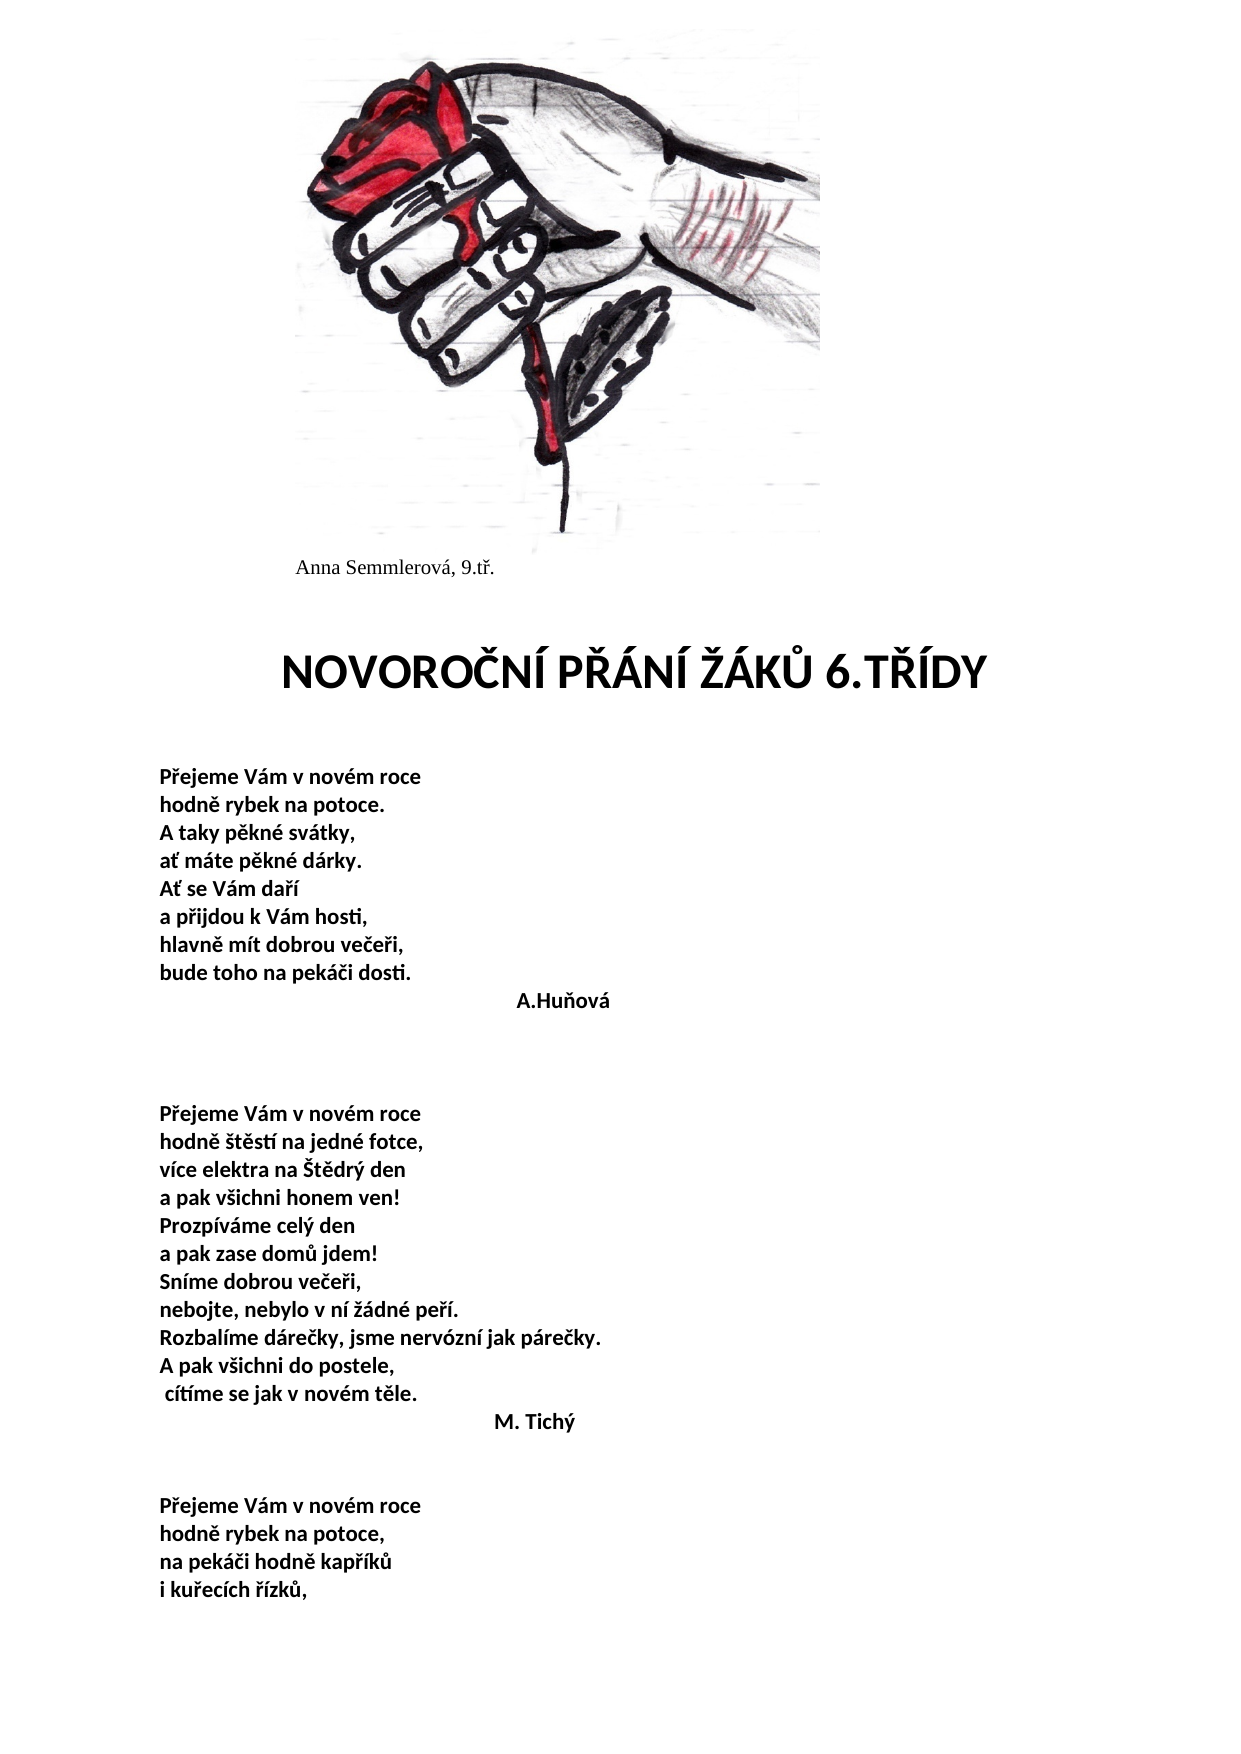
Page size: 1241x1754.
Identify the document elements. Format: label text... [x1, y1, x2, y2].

text na pekáči hodně kapříků [159, 1547, 1110, 1576]
text Ať se Vám daří [159, 874, 1110, 902]
text bude toho na pekáči dosti. [159, 958, 1110, 986]
text hodně rybek na potoce. [159, 790, 1110, 818]
text Prozpíváme celý den [159, 1211, 1110, 1239]
text Rozbalíme dárečky, jsme nervózní jak párečky. [159, 1323, 1110, 1351]
text ať máte pěkné dárky. [159, 846, 1110, 874]
text a pak všichni honem ven! [159, 1183, 1110, 1211]
text i kuřecích řízků, [159, 1576, 1110, 1603]
text a pak zase domů jdem! [159, 1239, 1110, 1267]
text Přejeme Vám v novém roce [159, 1099, 1110, 1127]
text NOVOROČNÍ PŘÁNÍ ŽÁKŮ 6.TŘÍDY [159, 640, 1110, 701]
text Přejeme Vám v novém roce [159, 1491, 1110, 1519]
picture [295, 29, 820, 555]
text hodně rybek na potoce, [159, 1519, 1110, 1547]
text hodně štěstí na jedné fotce, [159, 1127, 1110, 1155]
text a přijdou k Vám hosti, [159, 902, 1110, 930]
text Anna Semmlerová, 9.tř. [221, 554, 1110, 579]
text A pak všichni do postele, [159, 1351, 1110, 1379]
text cítíme se jak v novém těle. [159, 1379, 1110, 1407]
text hlavně mít dobrou večeři, [159, 930, 1110, 958]
text více elektra na Štědrý den [159, 1155, 1110, 1183]
text nebojte, nebylo v ní žádné peří. [159, 1295, 1110, 1323]
text A taky pěkné svátky, [159, 818, 1110, 846]
text A.Huňová [454, 986, 1110, 1014]
text Přejeme Vám v novém roce [159, 762, 1110, 790]
text M. Tichý [159, 1407, 1110, 1435]
text Sníme dobrou večeři, [159, 1267, 1110, 1295]
